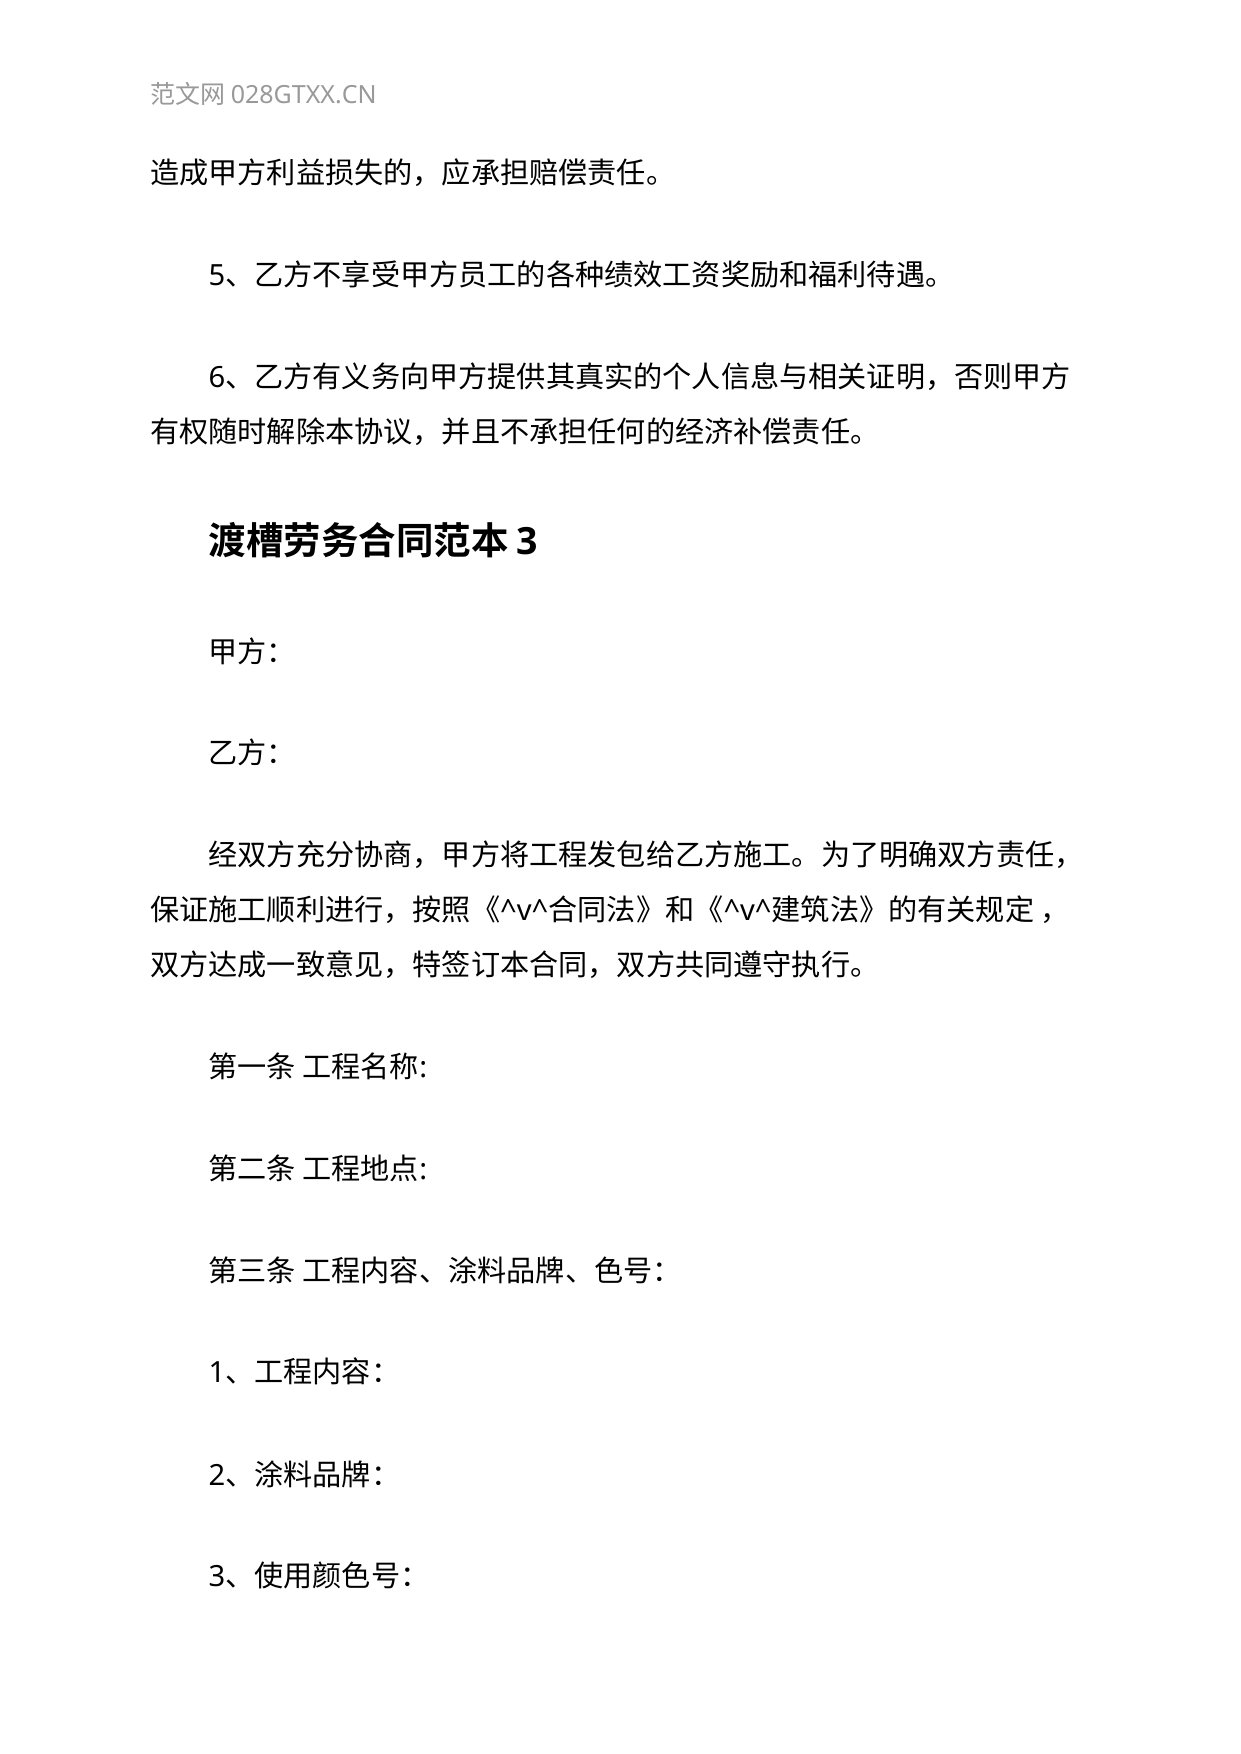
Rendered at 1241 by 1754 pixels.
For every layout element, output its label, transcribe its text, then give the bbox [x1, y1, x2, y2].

text 2、涂料品牌： [150, 1451, 1090, 1493]
text 甲方： [150, 628, 1090, 670]
text 6、乙方有义务向甲方提供其真实的个人信息与相关证明，否则甲方有权随时解除本协议，并且不承担任何的经济补偿责任。 [150, 354, 1090, 451]
text 3、使用颜色号： [150, 1553, 1090, 1595]
text 第一条 工程名称: [150, 1043, 1090, 1086]
text 5、乙方不享受甲方员工的各种绩效工资奖励和福利待遇。 [150, 252, 1090, 294]
text 渡槽劳务合同范本3 [150, 511, 1090, 565]
text 1、工程内容： [150, 1349, 1090, 1391]
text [150, 150, 1090, 192]
text 经双方充分协商，甲方将工程发包给乙方施工。为了明确双方责任，保证施工顺利进行，按照《^v^合同法》和《^v^建筑法》的有关规定 ，双方达成一致意见，特签订本合同，双方共同遵守执行。 [150, 832, 1090, 984]
text 第二条 工程地点: [150, 1145, 1090, 1188]
text 乙方： [150, 730, 1090, 772]
text 第三条 工程内容、涂料品牌、色号： [150, 1247, 1090, 1289]
